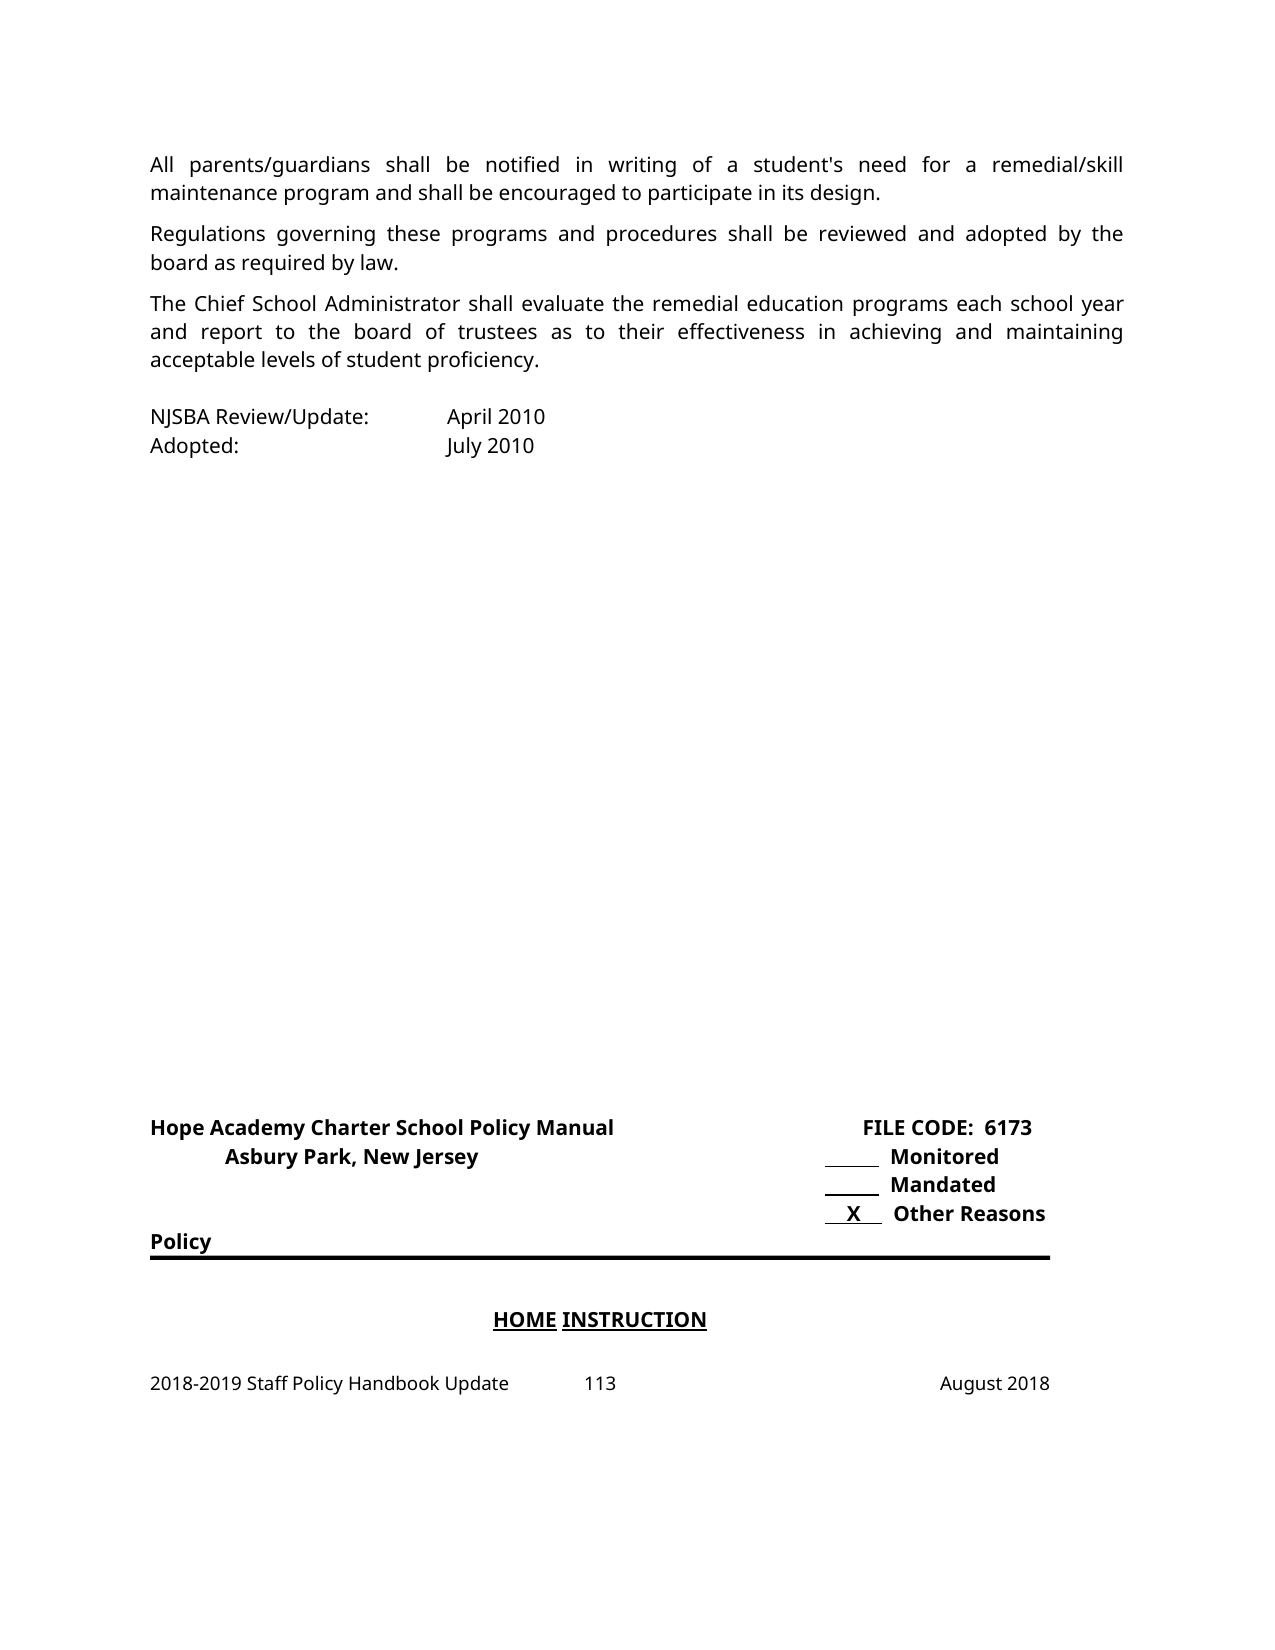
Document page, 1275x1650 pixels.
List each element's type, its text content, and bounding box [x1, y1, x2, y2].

text Mandated [225, 1170, 1125, 1199]
text Regulations governing these programs and procedures shall be reviewed and adopted by the board as required by law. [150, 219, 1125, 276]
text The Chief School Administrator shall evaluate the remedial education programs each school year and report to the board of trustees as to their effectiveness in achieving and maintaining acceptable levels of student proficiency. [150, 289, 1125, 374]
text X Other Reasons [225, 1199, 1125, 1227]
text NJSBA Review/Update: April 2010 [150, 402, 1125, 431]
text HOME INSTRUCTION [150, 1305, 1125, 1334]
text Policy [150, 1227, 1125, 1256]
text All parents/guardians shall be notified in writing of a student's need for a remedial/skill maintenance program and shall be encouraged to participate in its design. [150, 150, 1125, 207]
text Adopted: July 2010 [150, 431, 1125, 459]
text Hope Academy Charter School Policy Manual FILE CODE: 6173 [150, 1113, 1125, 1142]
text Asbury Park, New Jersey Monitored [225, 1142, 1125, 1170]
